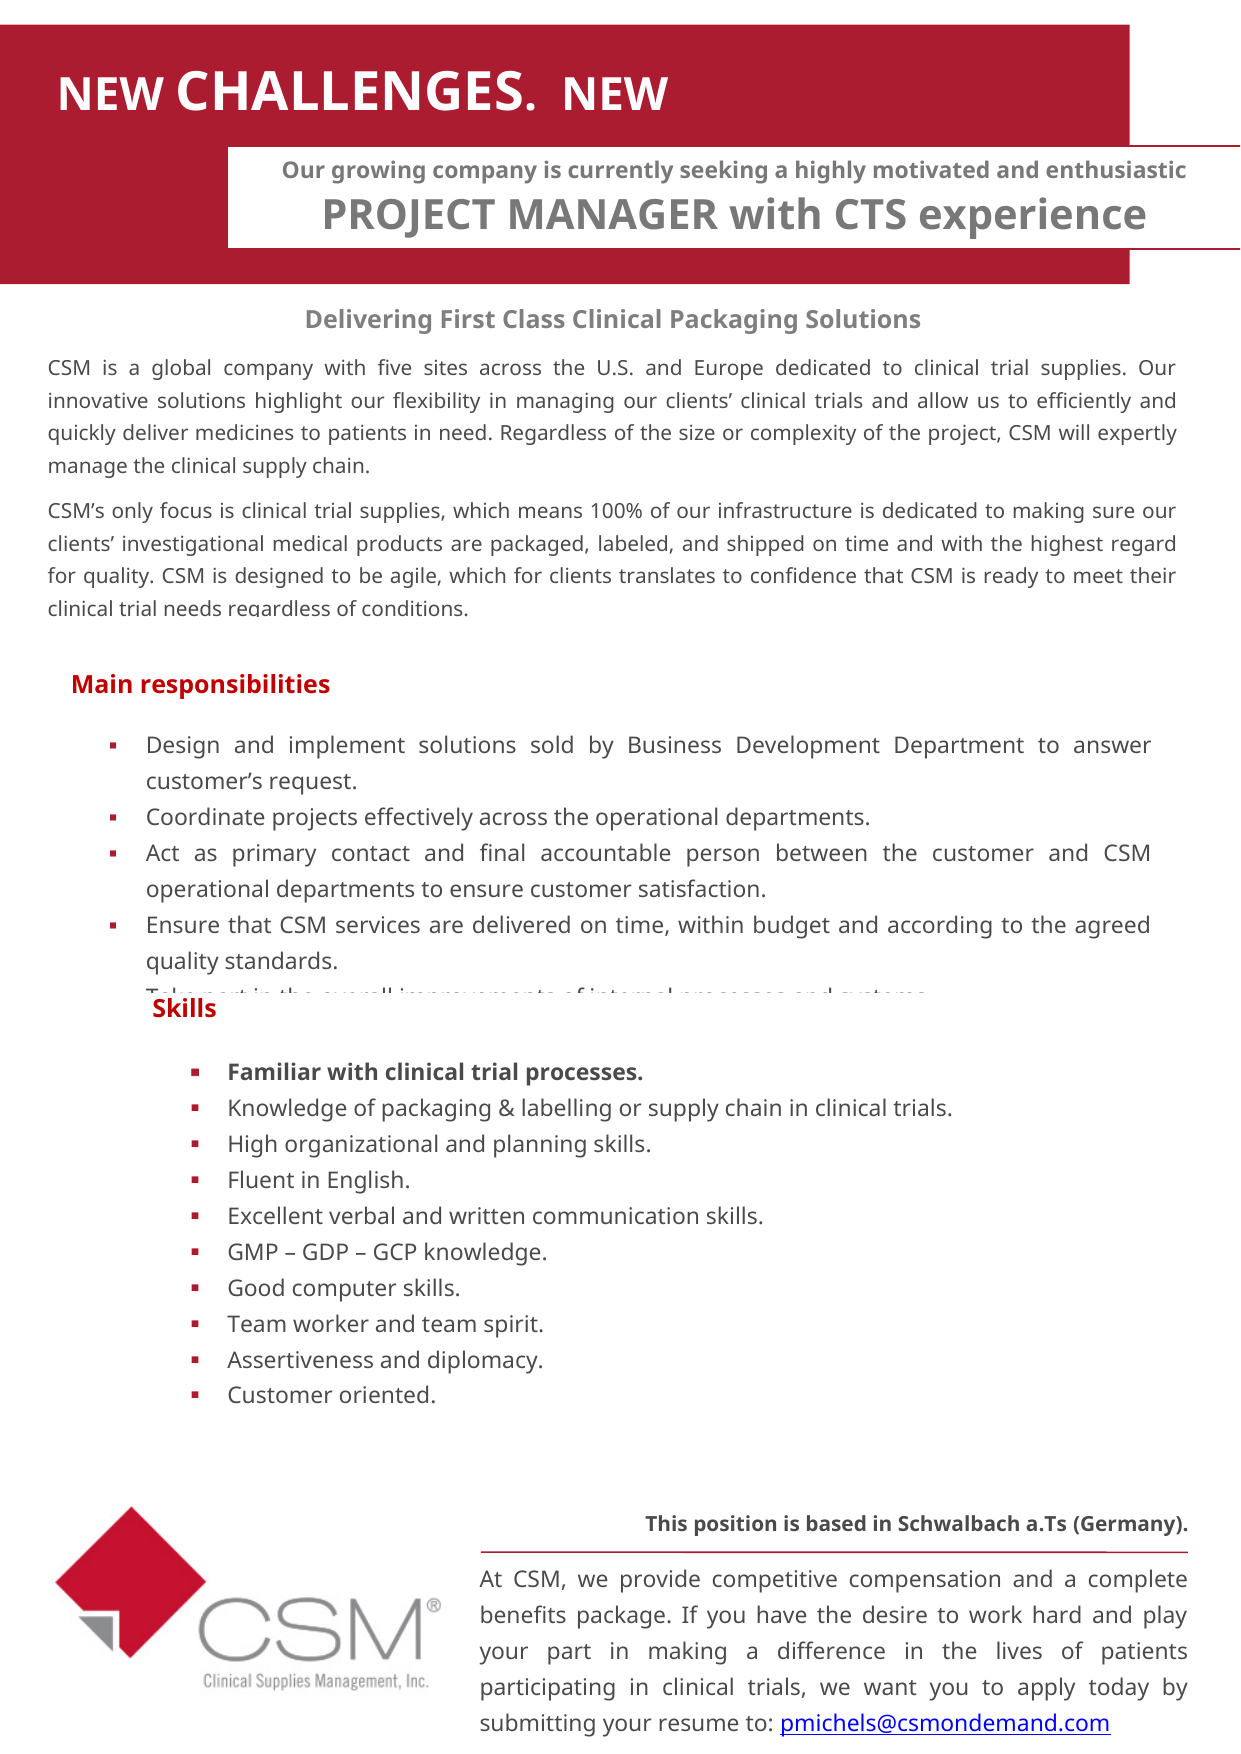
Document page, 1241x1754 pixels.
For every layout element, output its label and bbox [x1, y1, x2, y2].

picture [37, 1487, 464, 1712]
